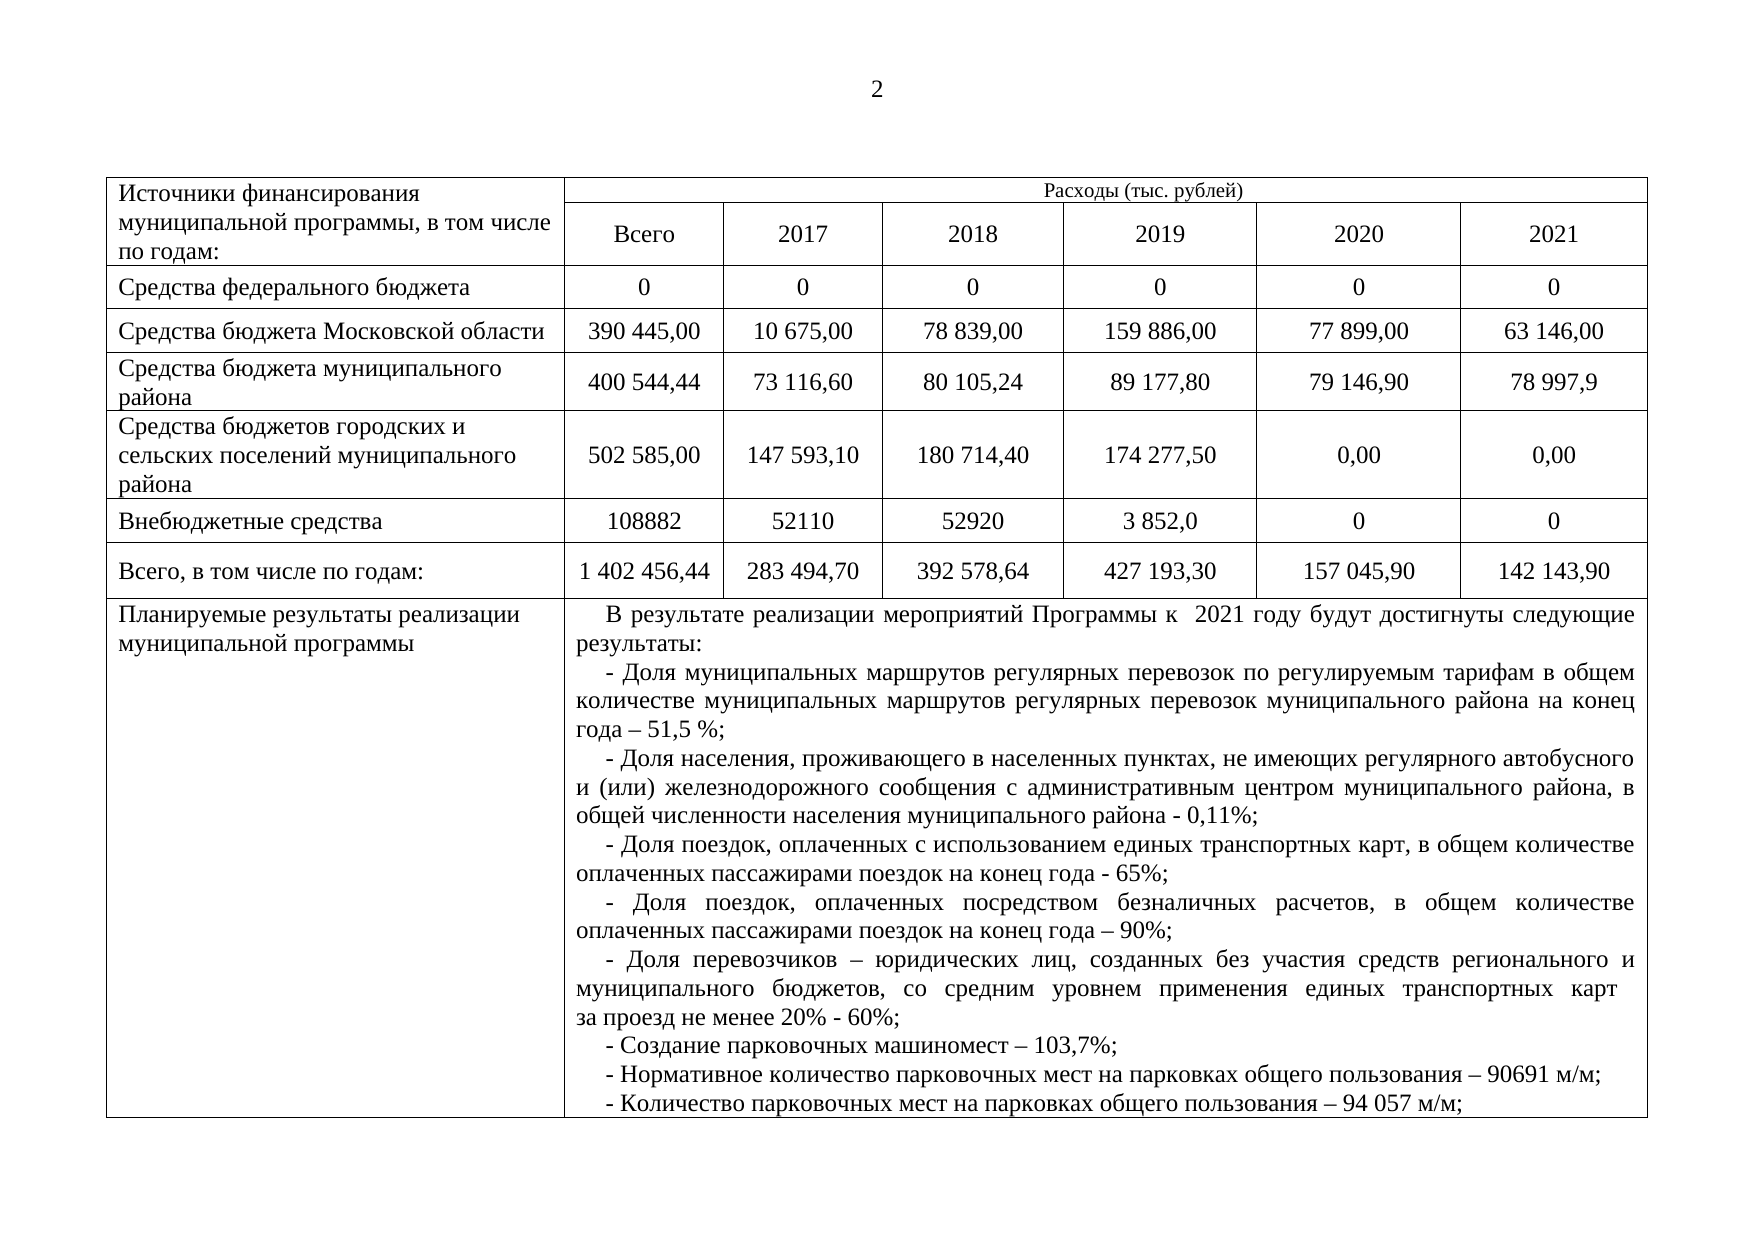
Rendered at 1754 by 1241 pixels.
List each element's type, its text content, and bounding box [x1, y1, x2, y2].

table_cell 2019 [1064, 203, 1256, 264]
table_cell 2021 [1461, 203, 1647, 264]
table_cell 142 143,90 [1461, 543, 1647, 598]
table_cell 0 [1257, 266, 1460, 308]
table_cell Всего, в том числе по годам: [107, 543, 564, 598]
table_cell 1 402 456,44 [565, 543, 723, 598]
table_cell 392 578,64 [883, 543, 1063, 598]
table_cell 52110 [724, 499, 882, 542]
table_cell 147 593,10 [724, 411, 882, 498]
table_cell 0,00 [1461, 411, 1647, 498]
table_cell Средства бюджетов городских и сельских поселений муниципального района [107, 411, 564, 498]
table_cell 79 146,90 [1257, 353, 1460, 410]
table_cell 2020 [1257, 203, 1460, 264]
table_cell 73 116,60 [724, 353, 882, 410]
table_cell 77 899,00 [1257, 309, 1460, 352]
table_cell 89 177,80 [1064, 353, 1256, 410]
table_cell 2018 [883, 203, 1063, 264]
table_cell Источники финансирования муниципальной программы, в том числе по годам: [107, 178, 564, 264]
table_cell Средства бюджета муниципального района [107, 353, 564, 410]
table_cell 3 852,0 [1064, 499, 1256, 542]
table_cell 108882 [565, 499, 723, 542]
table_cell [107, 599, 564, 1117]
table_cell 159 886,00 [1064, 309, 1256, 352]
table_cell 0,00 [1257, 411, 1460, 498]
table_cell 0 [1461, 266, 1647, 308]
table_cell 283 494,70 [724, 543, 882, 598]
table_cell 0 [724, 266, 882, 308]
table_cell 80 105,24 [883, 353, 1063, 410]
table_cell 52920 [883, 499, 1063, 542]
table_cell Внебюджетные средства [107, 499, 564, 542]
table_cell Средства бюджета Московской области [107, 309, 564, 352]
table_cell 157 045,90 [1257, 543, 1460, 598]
table_cell 180 714,40 [883, 411, 1063, 498]
table_cell 0 [565, 266, 723, 308]
table_cell Всего [565, 203, 723, 264]
table_cell 502 585,00 [565, 411, 723, 498]
table_cell 427 193,30 [1064, 543, 1256, 598]
table_cell 2017 [724, 203, 882, 264]
table_cell 0 [883, 266, 1063, 308]
table_cell 78 839,00 [883, 309, 1063, 352]
table_cell 0 [1064, 266, 1256, 308]
table_cell Средства федерального бюджета [107, 266, 564, 308]
table_cell 78 997,9 [1461, 353, 1647, 410]
table_cell 0 [1461, 499, 1647, 542]
table_cell 390 445,00 [565, 309, 723, 352]
table_cell 400 544,44 [565, 353, 723, 410]
table_cell Расходы (тыс. рублей) [565, 178, 1647, 202]
table_cell 0 [1257, 499, 1460, 542]
table_cell 174 277,50 [1064, 411, 1256, 498]
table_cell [565, 599, 1647, 1117]
table_cell 10 675,00 [724, 309, 882, 352]
table_cell 63 146,00 [1461, 309, 1647, 352]
